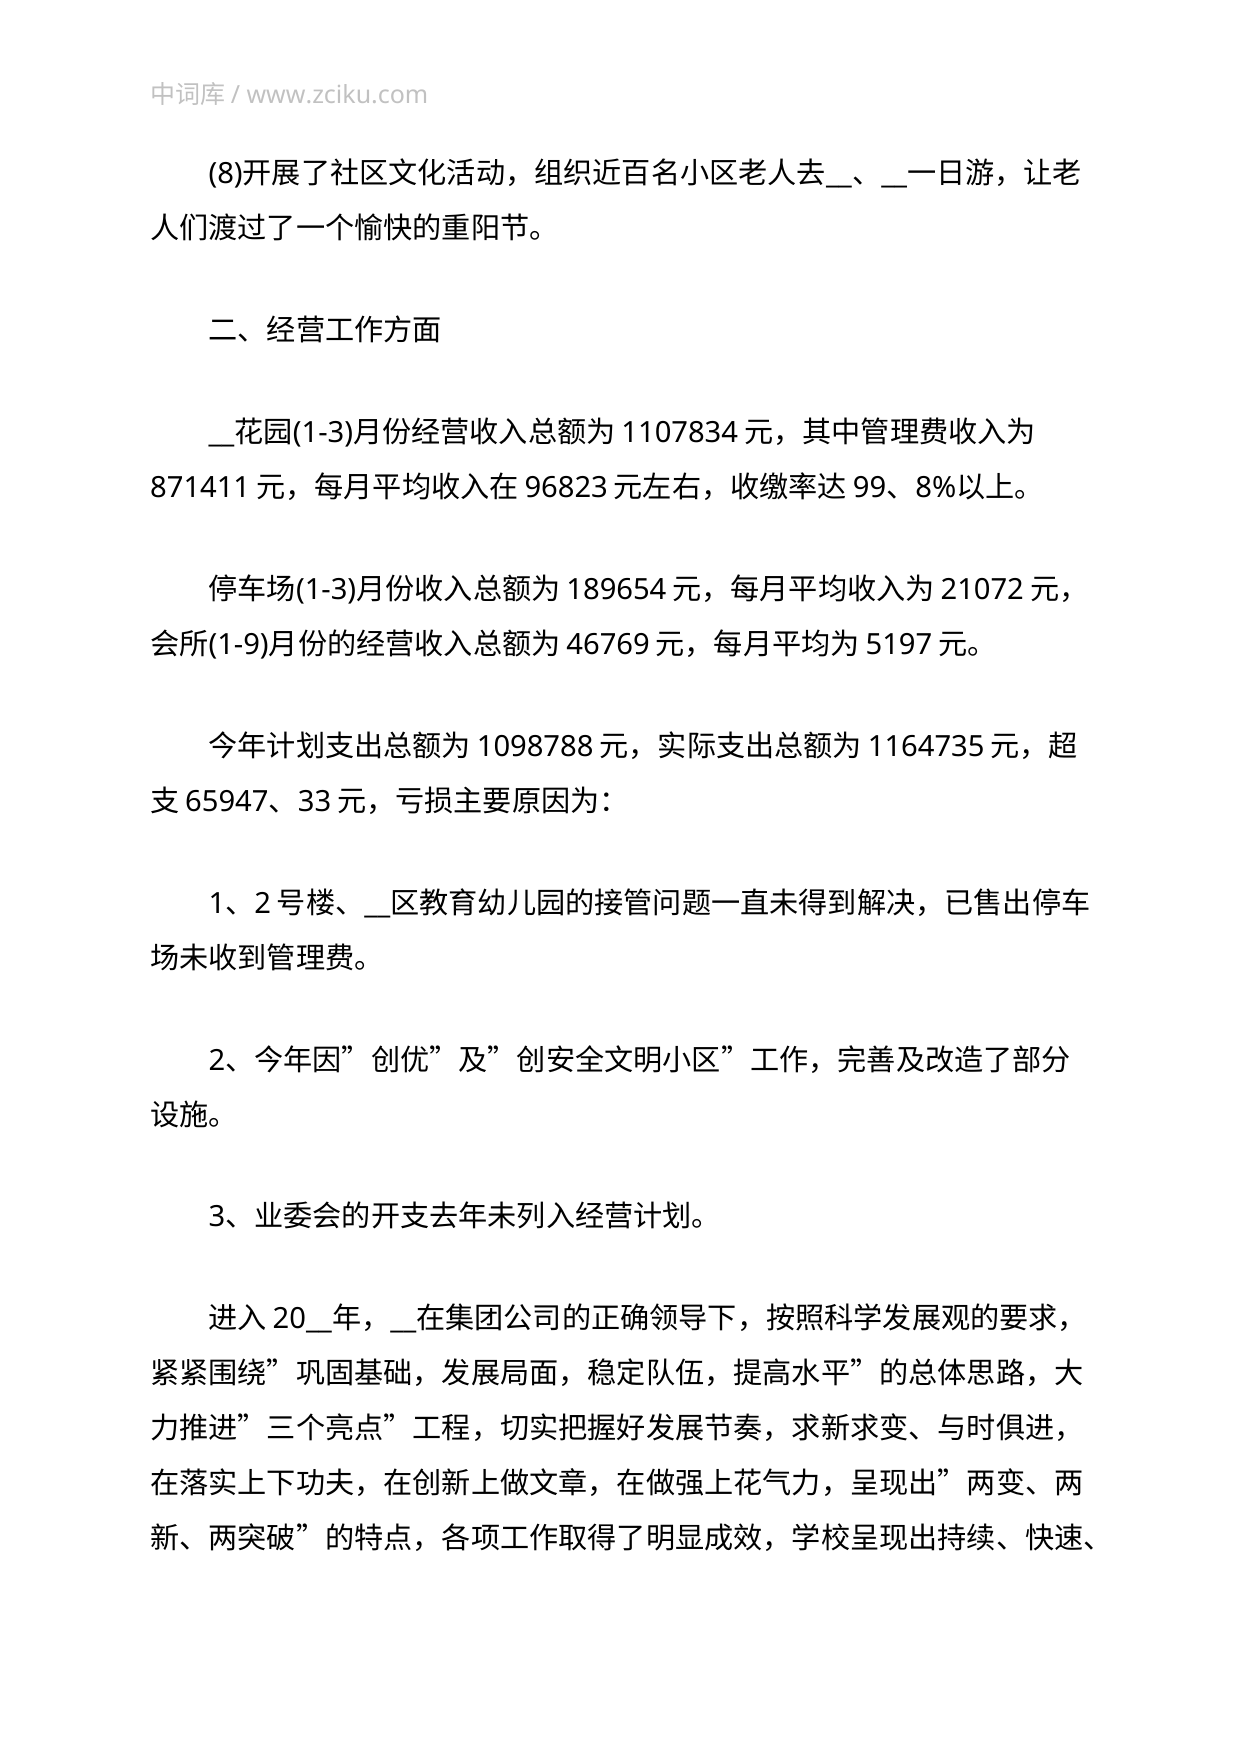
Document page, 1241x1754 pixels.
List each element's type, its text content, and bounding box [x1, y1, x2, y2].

text 1、2号楼、__区教育幼儿园的接管问题一直未得到解决，已售出停车场未收到管理费。 [150, 879, 1090, 977]
text 2、今年因”创优”及”创安全文明小区”工作，完善及改造了部分设施。 [150, 1036, 1090, 1133]
text (8)开展了社区文化活动，组织近百名小区老人去__、__一日游，让老人们渡过了一个愉快的重阳节。 [150, 150, 1090, 247]
text 3、业委会的开支去年未列入经营计划。 [150, 1193, 1090, 1235]
text 今年计划支出总额为1098788元，实际支出总额为1164735元，超支65947、33元，亏损主要原因为： [150, 722, 1090, 820]
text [150, 1295, 1090, 1557]
text 二、经营工作方面 [150, 307, 1090, 349]
text 停车场(1-3)月份收入总额为189654元，每月平均收入为21072元，会所(1-9)月份的经营收入总额为46769元，每月平均为5197元。 [150, 566, 1090, 663]
text __花园(1-3)月份经营收入总额为1107834元，其中管理费收入为871411元，每月平均收入在96823元左右，收缴率达99、8%以上。 [150, 408, 1090, 506]
